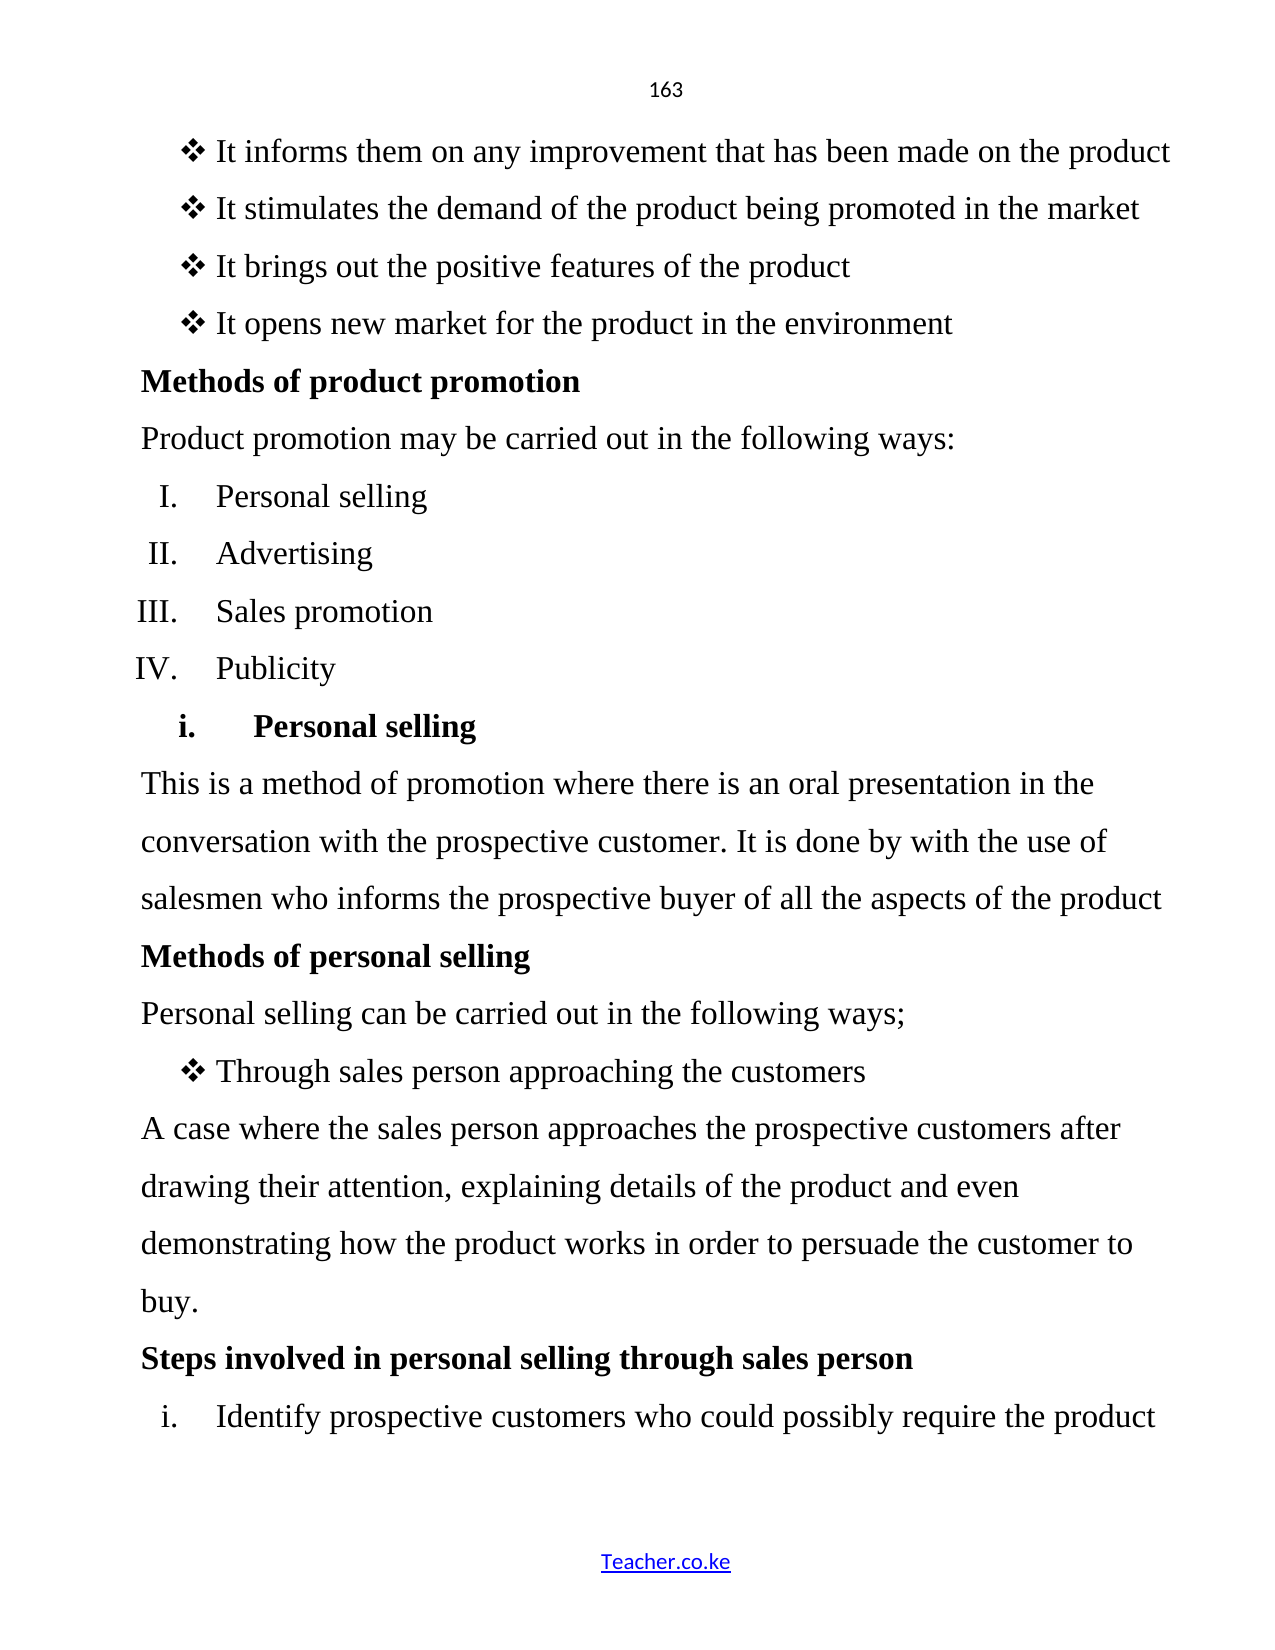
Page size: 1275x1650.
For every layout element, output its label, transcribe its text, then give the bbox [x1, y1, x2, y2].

text Personal selling can be carried out in the following ways; [141, 993, 1191, 1032]
text Methods of personal selling [141, 936, 1191, 974]
list It stimulates the demand of the product being promoted in the market [178, 188, 1191, 227]
list It brings out the positive features of the product [178, 246, 1191, 284]
text Methods of product promotion [141, 361, 1191, 399]
list Personal selling [178, 476, 1191, 514]
list Publicity [178, 648, 1191, 687]
text A case where the sales person approaches the prospective customers after drawing their attention, explaining details of the product and even demonstrating how the product works in order to persuade the customer to buy. [141, 1108, 1191, 1319]
list Personal selling [178, 706, 1191, 744]
list It opens new market for the product in the environment [178, 303, 1191, 342]
text This is a method of promotion where there is an oral presentation in the conversation with the prospective customer. It is done by with the use of salesmen who informs the prospective buyer of all the aspects of the product [141, 763, 1191, 917]
text Product promotion may be carried out in the following ways: [141, 418, 1191, 457]
list Identify prospective customers who could possibly require the product [178, 1396, 1191, 1434]
text Steps involved in personal selling through sales person [141, 1338, 1191, 1377]
list Advertising [178, 533, 1191, 572]
list It informs them on any improvement that has been made on the product [178, 131, 1191, 169]
list Through sales person approaching the customers [178, 1051, 1191, 1089]
list Sales promotion [178, 591, 1191, 629]
